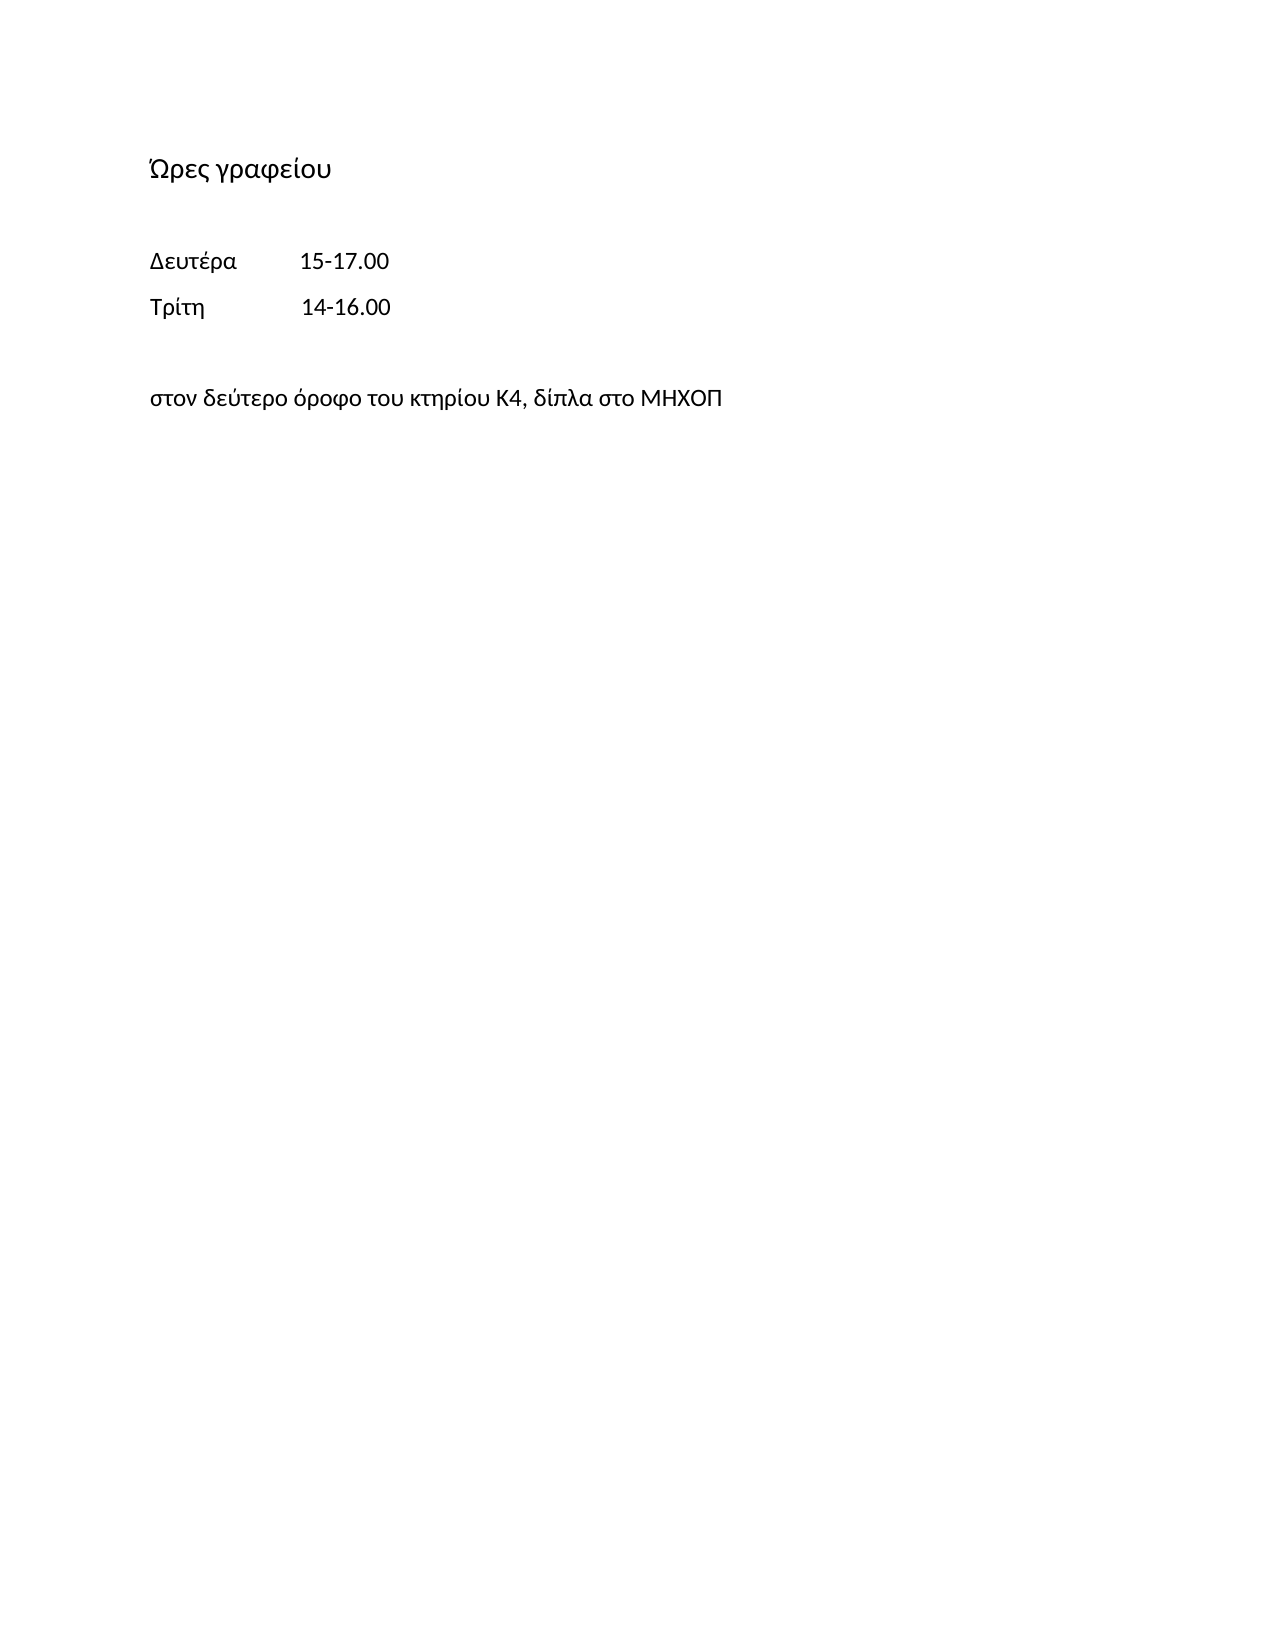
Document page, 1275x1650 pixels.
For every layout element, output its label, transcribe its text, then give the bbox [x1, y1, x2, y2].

text Τρίτη 14-16.00 [150, 291, 1125, 322]
text Ώρες γραφείου [150, 150, 1125, 186]
text Δευτέρα 15-17.00 [150, 245, 1125, 276]
text στον δεύτερο όροφο του κτηρίου Κ4, δίπλα στο ΜΗΧΟΠ [150, 383, 1125, 413]
